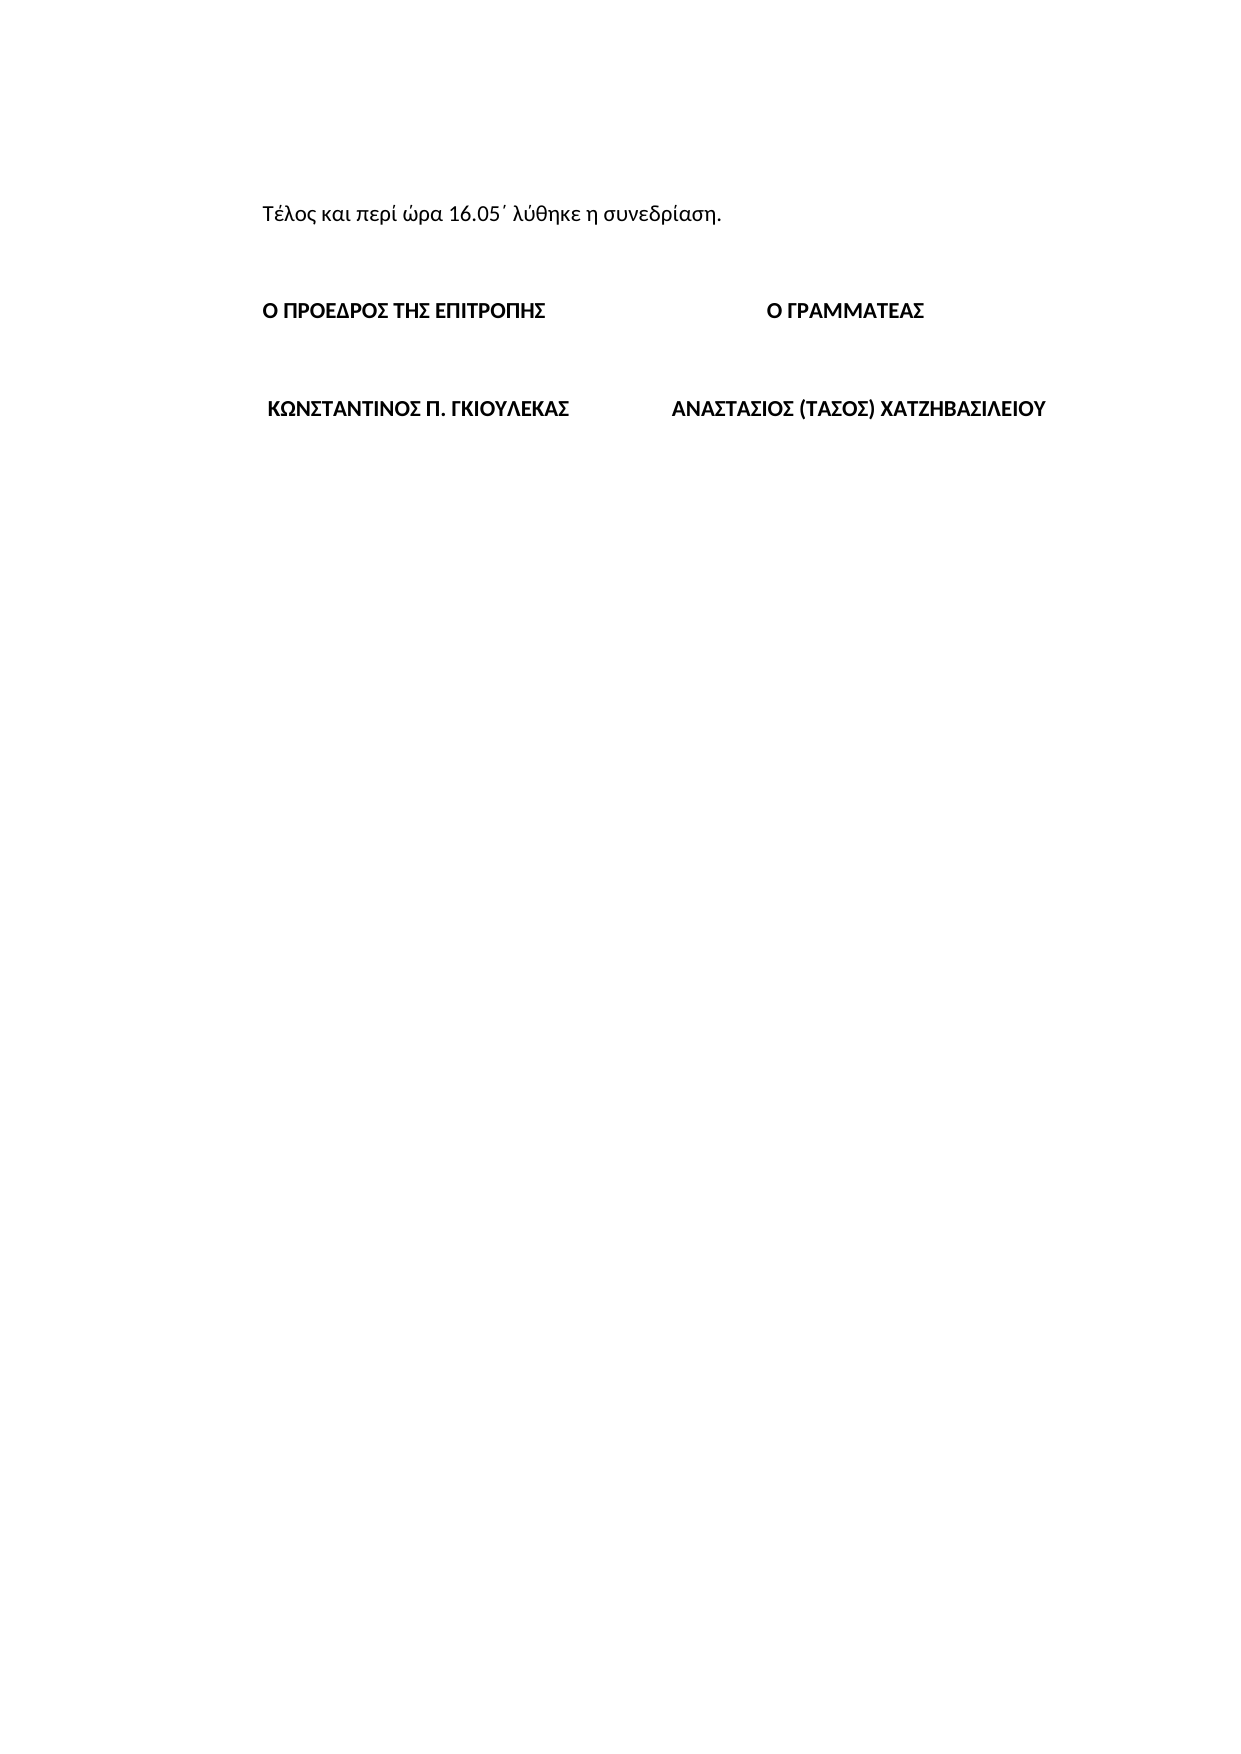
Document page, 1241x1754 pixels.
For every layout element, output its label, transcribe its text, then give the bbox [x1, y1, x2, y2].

text ΚΩΝΣΤΑΝΤΙΝΟΣ Π. ΓΚΙΟΥΛΕΚΑΣ ΑΝΑΣΤΑΣΙΟΣ (ΤΑΣΟΣ) ΧΑΤΖΗΒΑΣΙΛΕΙΟΥ [187, 394, 1053, 422]
text Ο ΠΡΟΕΔΡΟΣ ΤΗΣ ΕΠΙΤΡΟΠΗΣ Ο ΓΡΑΜΜΑΤΕΑΣ [187, 297, 1053, 324]
text Τέλος και περί ώρα 16.05΄ λύθηκε η συνεδρίαση. [187, 199, 1053, 227]
